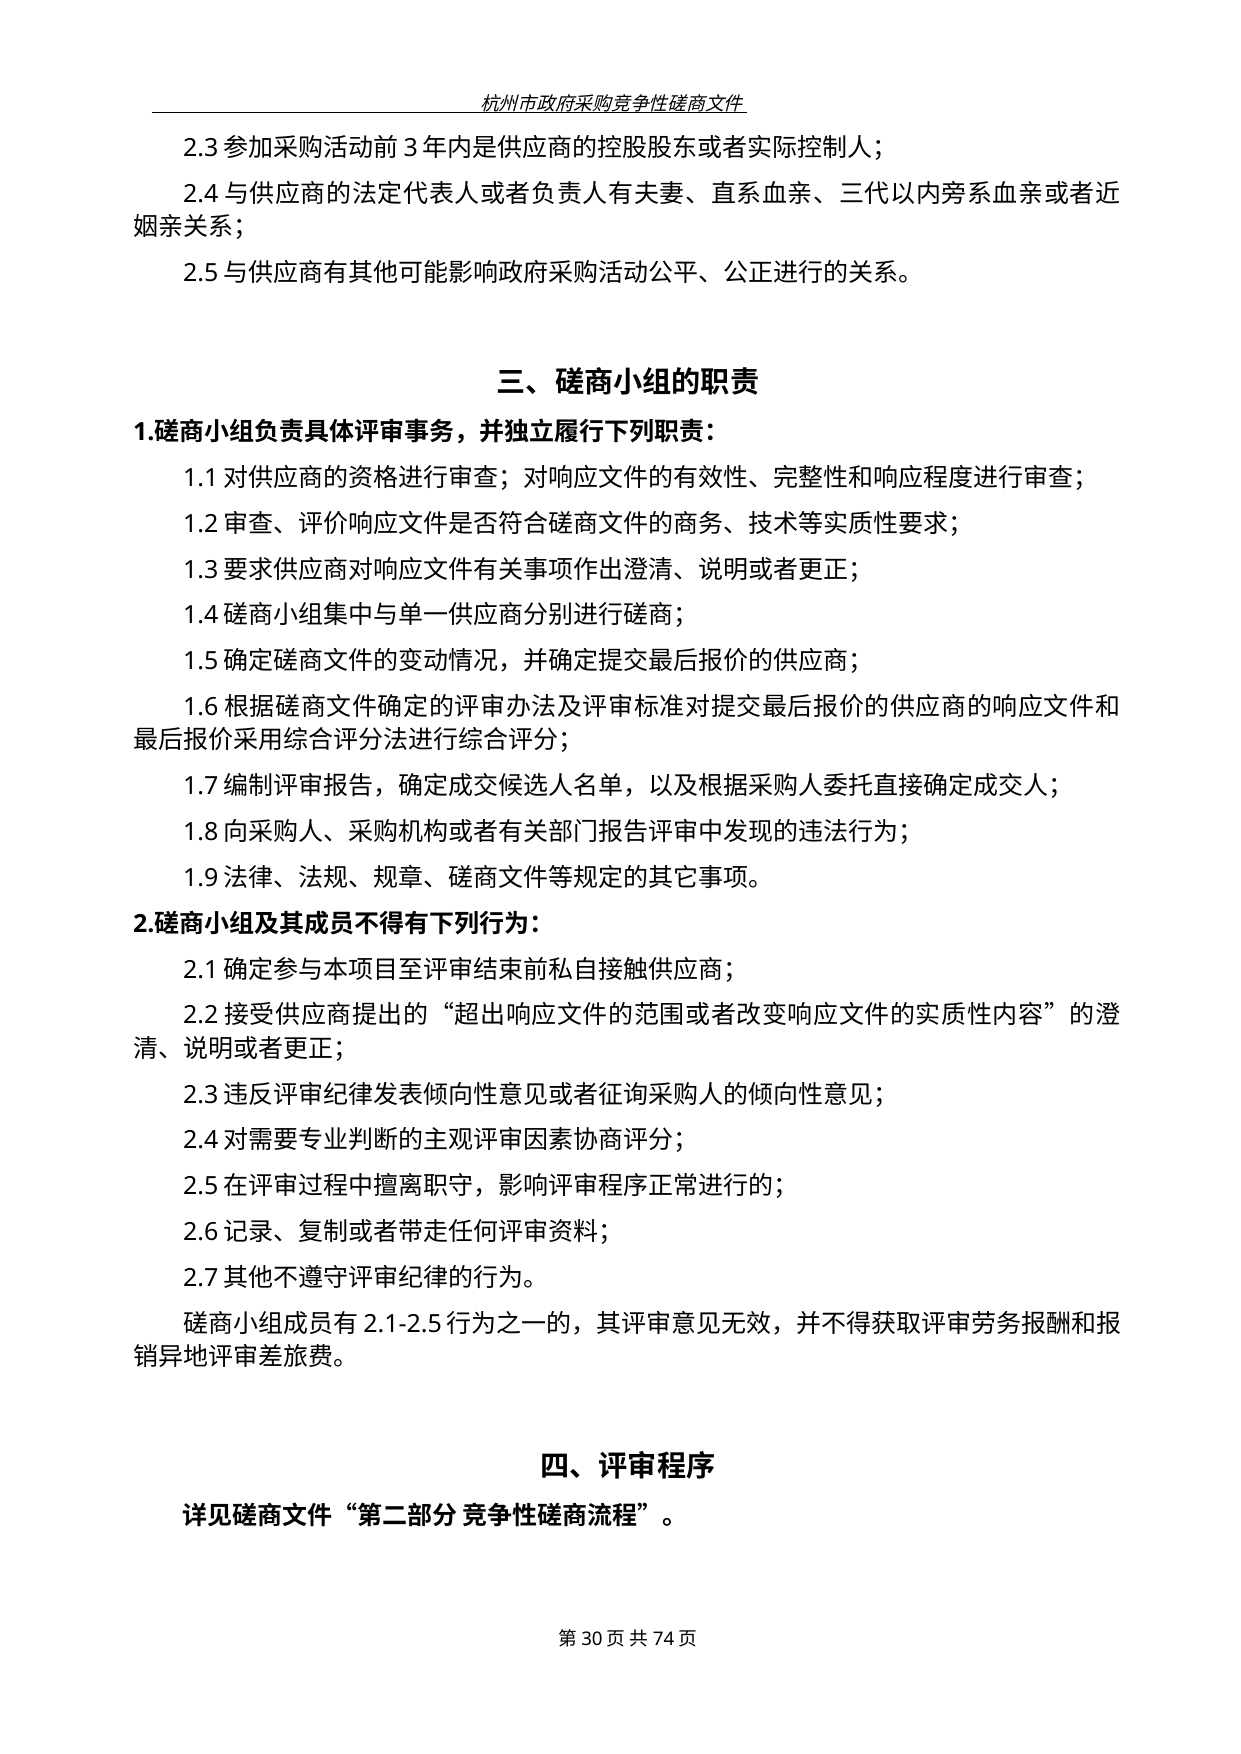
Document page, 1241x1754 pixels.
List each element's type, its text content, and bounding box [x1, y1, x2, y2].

text 1.7编制评审报告，确定成交候选人名单，以及根据采购人委托直接确定成交人； [133, 768, 1122, 801]
text 2.7其他不遵守评审纪律的行为。 [133, 1260, 1122, 1293]
text 1.4磋商小组集中与单一供应商分别进行磋商； [133, 597, 1122, 631]
text 1.1对供应商的资格进行审查；对响应文件的有效性、完整性和响应程度进行审查； [133, 460, 1122, 493]
text 2.3参加采购活动前3年内是供应商的控股股东或者实际控制人； [133, 130, 1122, 163]
text 磋商小组成员有2.1-2.5行为之一的，其评审意见无效，并不得获取评审劳务报酬和报销异地评审差旅费。 [133, 1306, 1122, 1372]
text 1.5确定磋商文件的变动情况，并确定提交最后报价的供应商； [133, 643, 1122, 676]
text 1.2审查、评价响应文件是否符合磋商文件的商务、技术等实质性要求； [133, 506, 1122, 539]
text 2.1确定参与本项目至评审结束前私自接触供应商； [133, 951, 1122, 985]
text 2.3违反评审纪律发表倾向性意见或者征询采购人的倾向性意见； [133, 1076, 1122, 1110]
text 1.6根据磋商文件确定的评审办法及评审标准对提交最后报价的供应商的响应文件和最后报价采用综合评分法进行综合评分； [133, 689, 1122, 756]
text 1.3要求供应商对响应文件有关事项作出澄清、说明或者更正； [133, 551, 1122, 585]
text 1.8向采购人、采购机构或者有关部门报告评审中发现的违法行为； [133, 814, 1122, 847]
text 三、磋商小组的职责 [133, 359, 1122, 401]
text 1.磋商小组负责具体评审事务，并独立履行下列职责： [133, 414, 1122, 447]
text 详见磋商文件“第二部分 竞争性磋商流程”。 [133, 1498, 1122, 1531]
text 2.4对需要专业判断的主观评审因素协商评分； [133, 1122, 1122, 1156]
text 2.5在评审过程中擅离职守，影响评审程序正常进行的； [133, 1168, 1122, 1201]
text 2.6记录、复制或者带走任何评审资料； [133, 1214, 1122, 1247]
text 2.2接受供应商提出的“超出响应文件的范围或者改变响应文件的实质性内容”的澄清、说明或者更正； [133, 997, 1122, 1064]
text 2.5与供应商有其他可能影响政府采购活动公平、公正进行的关系。 [133, 255, 1122, 288]
text 1.9法律、法规、规章、磋商文件等规定的其它事项。 [133, 860, 1122, 893]
text 2.磋商小组及其成员不得有下列行为： [133, 906, 1122, 939]
text 2.4与供应商的法定代表人或者负责人有夫妻、直系血亲、三代以内旁系血亲或者近姻亲关系； [133, 176, 1122, 242]
text 四、评审程序 [133, 1443, 1122, 1485]
